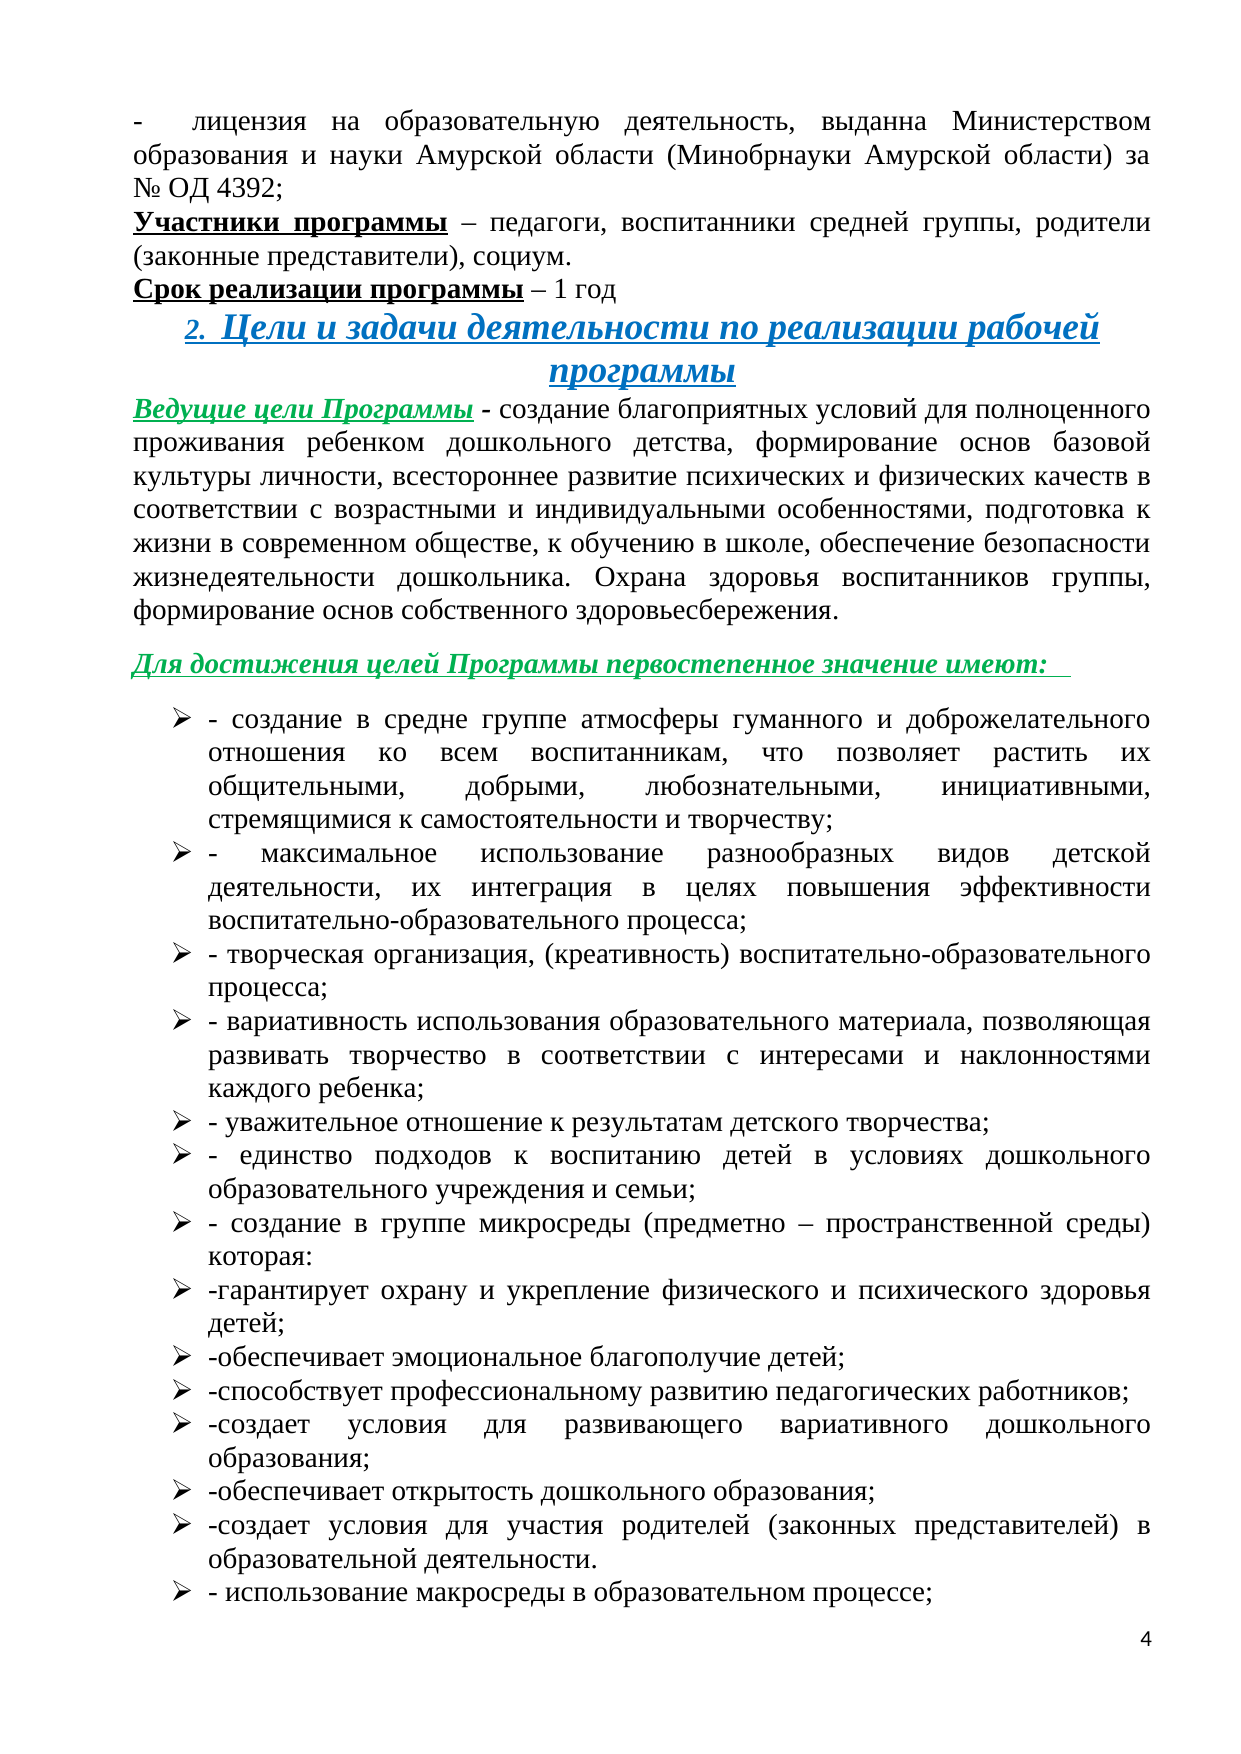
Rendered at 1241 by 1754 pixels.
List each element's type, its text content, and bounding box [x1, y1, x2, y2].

list - вариативность использования образовательного материала, позволяющая развивать творчество в соответствии с интересами и наклонностями каждого ребенка; [170, 1003, 1152, 1104]
list - уважительное отношение к результатам детского творчества; [170, 1104, 1152, 1137]
list - создание в средне группе атмосферы гуманного и доброжелательного отношения ко всем воспитанникам, что позволяет растить их общительными, добрыми, любознательными, инициативными, стремящимися к самостоятельности и творчеству; [170, 701, 1152, 835]
list - максимальное использование разнообразных видов детской деятельности, их интеграция в целях повышения эффективности воспитательно-образовательного процесса; [170, 835, 1152, 936]
text - лицензия на образовательную деятельность, выданна Министерством образования и науки Амурской области (Минобрнауки Амурской области) за № ОД 4392; [133, 103, 1152, 204]
text 2. Цели и задачи деятельности по реализации рабочей программы [133, 305, 1152, 391]
list - создание в группе микросреды (предметно – пространственной среды) которая: [170, 1205, 1152, 1272]
text Участники программы – педагоги, воспитанники средней группы, родители (законные представители), социум. [133, 204, 1152, 271]
list -гарантирует охрану и укрепление физического и психического здоровья детей; [170, 1272, 1152, 1339]
list -способствует профессиональному развитию педагогических работников; [170, 1373, 1152, 1406]
list -создает условия для развивающего вариативного дошкольного образования; [170, 1406, 1152, 1473]
text Ведущие цели Программы - создание благоприятных условий для полноценного проживания ребенком дошкольного детства, формирование основ базовой культуры личности, всестороннее развитие психических и физических качеств в соответствии с возрастными и индивидуальными особенностями, подготовка к жизни в современном обществе, к обучению в школе, обеспечение безопасности жизнедеятельности дошкольника. Охрана здоровья воспитанников группы, формирование основ собственного здоровьесбережения. [133, 391, 1152, 626]
list -создает условия для участия родителей (законных представителей) в образовательной деятельности. [170, 1507, 1152, 1574]
text Для достижения целей Программы первостепенное значение имеют: [133, 647, 1152, 680]
text Срок реализации программы – 1 год [133, 271, 1152, 305]
list -обеспечивает эмоциональное благополучие детей; [170, 1339, 1152, 1373]
list - творческая организация, (креативность) воспитательно-образовательного процесса; [170, 936, 1152, 1003]
list - использование макросреды в образовательном процессе; [170, 1574, 1152, 1608]
list -обеспечивает открытость дошкольного образования; [170, 1473, 1152, 1507]
list - единство подходов к воспитанию детей в условиях дошкольного образовательного учреждения и семьи; [170, 1137, 1152, 1205]
